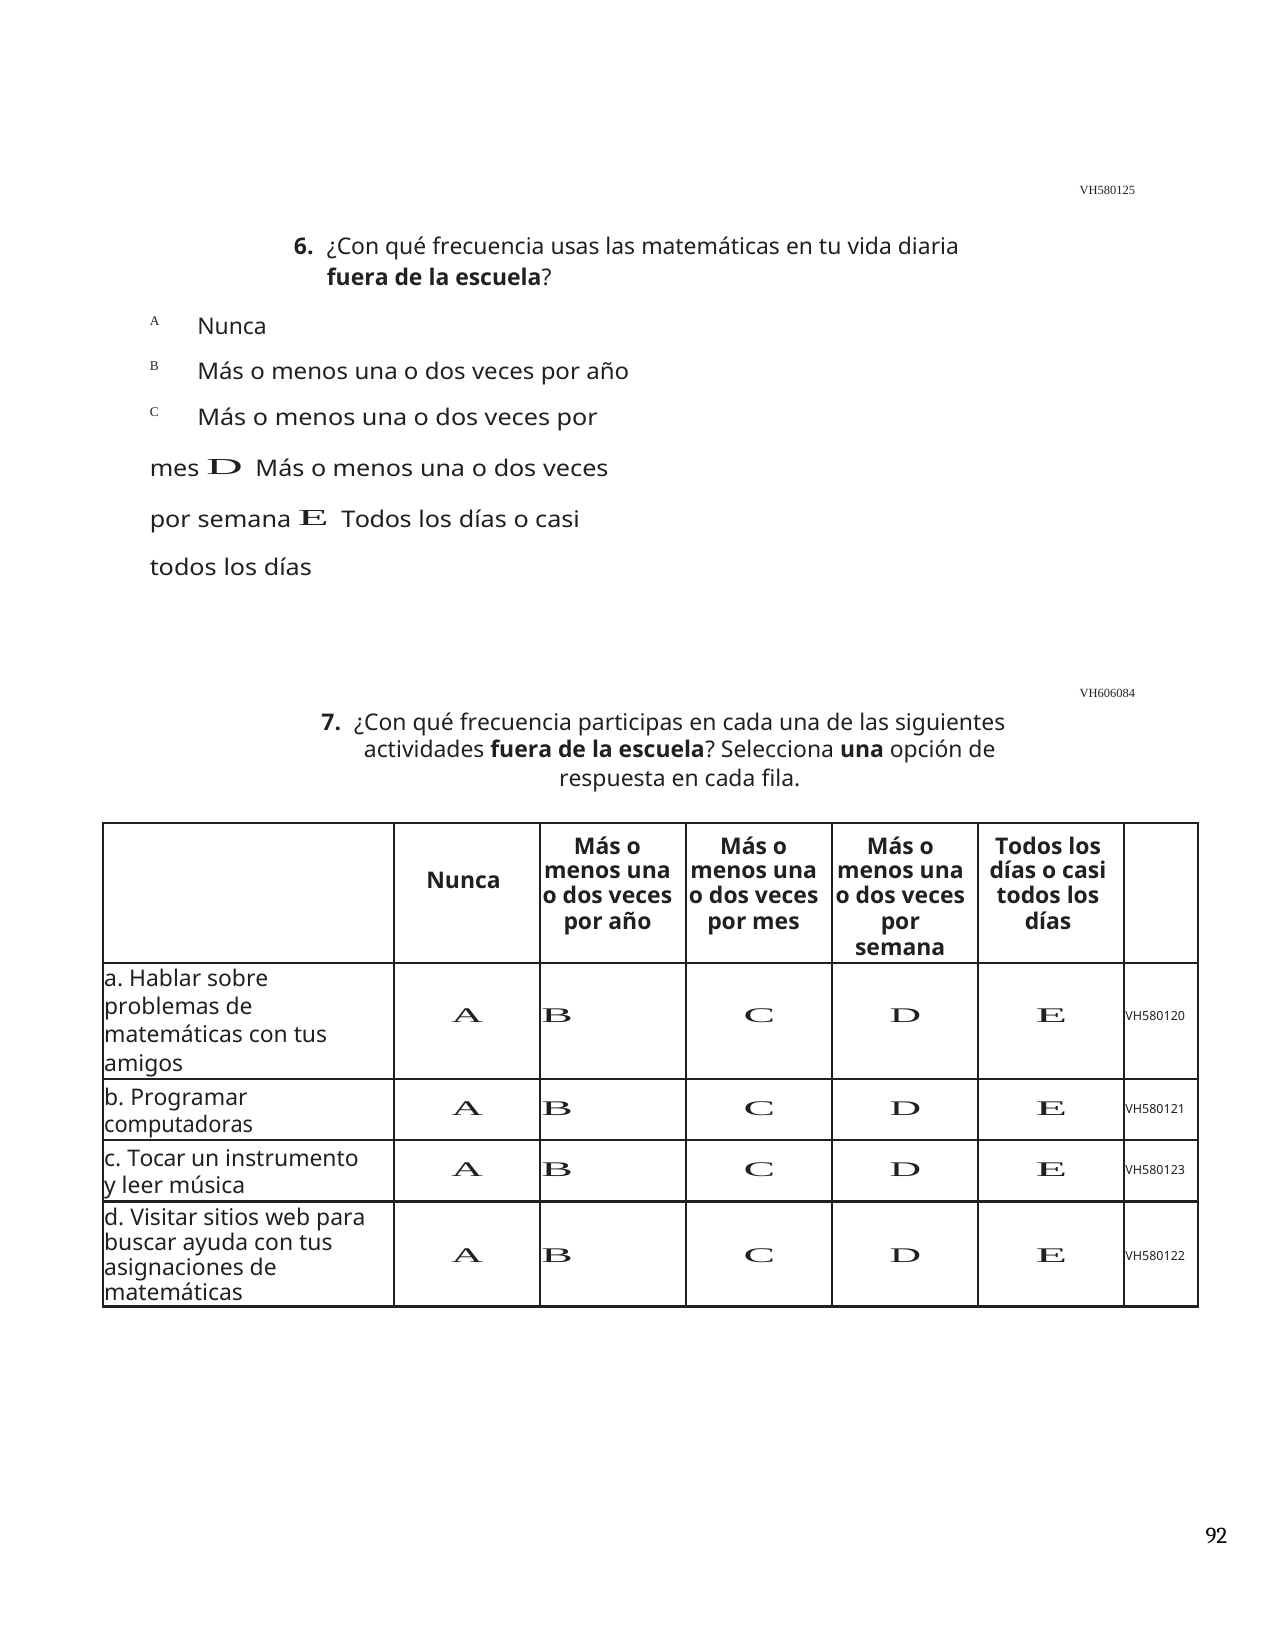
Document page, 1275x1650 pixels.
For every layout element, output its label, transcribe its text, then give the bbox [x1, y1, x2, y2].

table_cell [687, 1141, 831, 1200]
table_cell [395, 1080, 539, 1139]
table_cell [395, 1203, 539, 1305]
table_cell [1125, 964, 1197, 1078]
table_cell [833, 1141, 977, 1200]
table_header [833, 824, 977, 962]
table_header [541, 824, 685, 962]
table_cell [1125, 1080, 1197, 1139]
list ¿Con qué frecuencia usas las matemáticas en tu vida diaria fuera de la escuela? [294, 230, 994, 292]
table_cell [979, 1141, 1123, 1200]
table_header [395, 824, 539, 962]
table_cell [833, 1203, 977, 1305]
text VH606084 [1079, 686, 1227, 701]
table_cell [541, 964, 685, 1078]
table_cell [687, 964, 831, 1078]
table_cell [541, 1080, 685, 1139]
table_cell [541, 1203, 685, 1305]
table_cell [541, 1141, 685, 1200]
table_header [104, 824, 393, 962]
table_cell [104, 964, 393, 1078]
list Nunca [149, 310, 994, 341]
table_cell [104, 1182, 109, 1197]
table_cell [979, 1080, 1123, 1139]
list ¿Con qué frecuencia participas en cada una de las siguientes actividades fuera de la escuela? Selecciona una opción de respuesta en cada fila. [294, 708, 1032, 793]
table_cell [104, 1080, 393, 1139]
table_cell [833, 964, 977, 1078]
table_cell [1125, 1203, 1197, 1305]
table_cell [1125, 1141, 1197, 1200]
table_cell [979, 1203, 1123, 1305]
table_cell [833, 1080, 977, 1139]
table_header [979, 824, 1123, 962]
list Más o menos una o dos veces por mes D Más o menos una o dos veces por semana E Todos los días o casi todos los días [149, 401, 634, 582]
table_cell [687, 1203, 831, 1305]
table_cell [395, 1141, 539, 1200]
list Más o menos una o dos veces por año [149, 355, 994, 386]
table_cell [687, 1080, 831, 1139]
text VH580125 [1079, 183, 1227, 197]
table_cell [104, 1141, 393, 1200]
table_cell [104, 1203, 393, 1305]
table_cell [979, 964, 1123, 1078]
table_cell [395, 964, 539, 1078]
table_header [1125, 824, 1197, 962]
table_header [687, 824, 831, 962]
